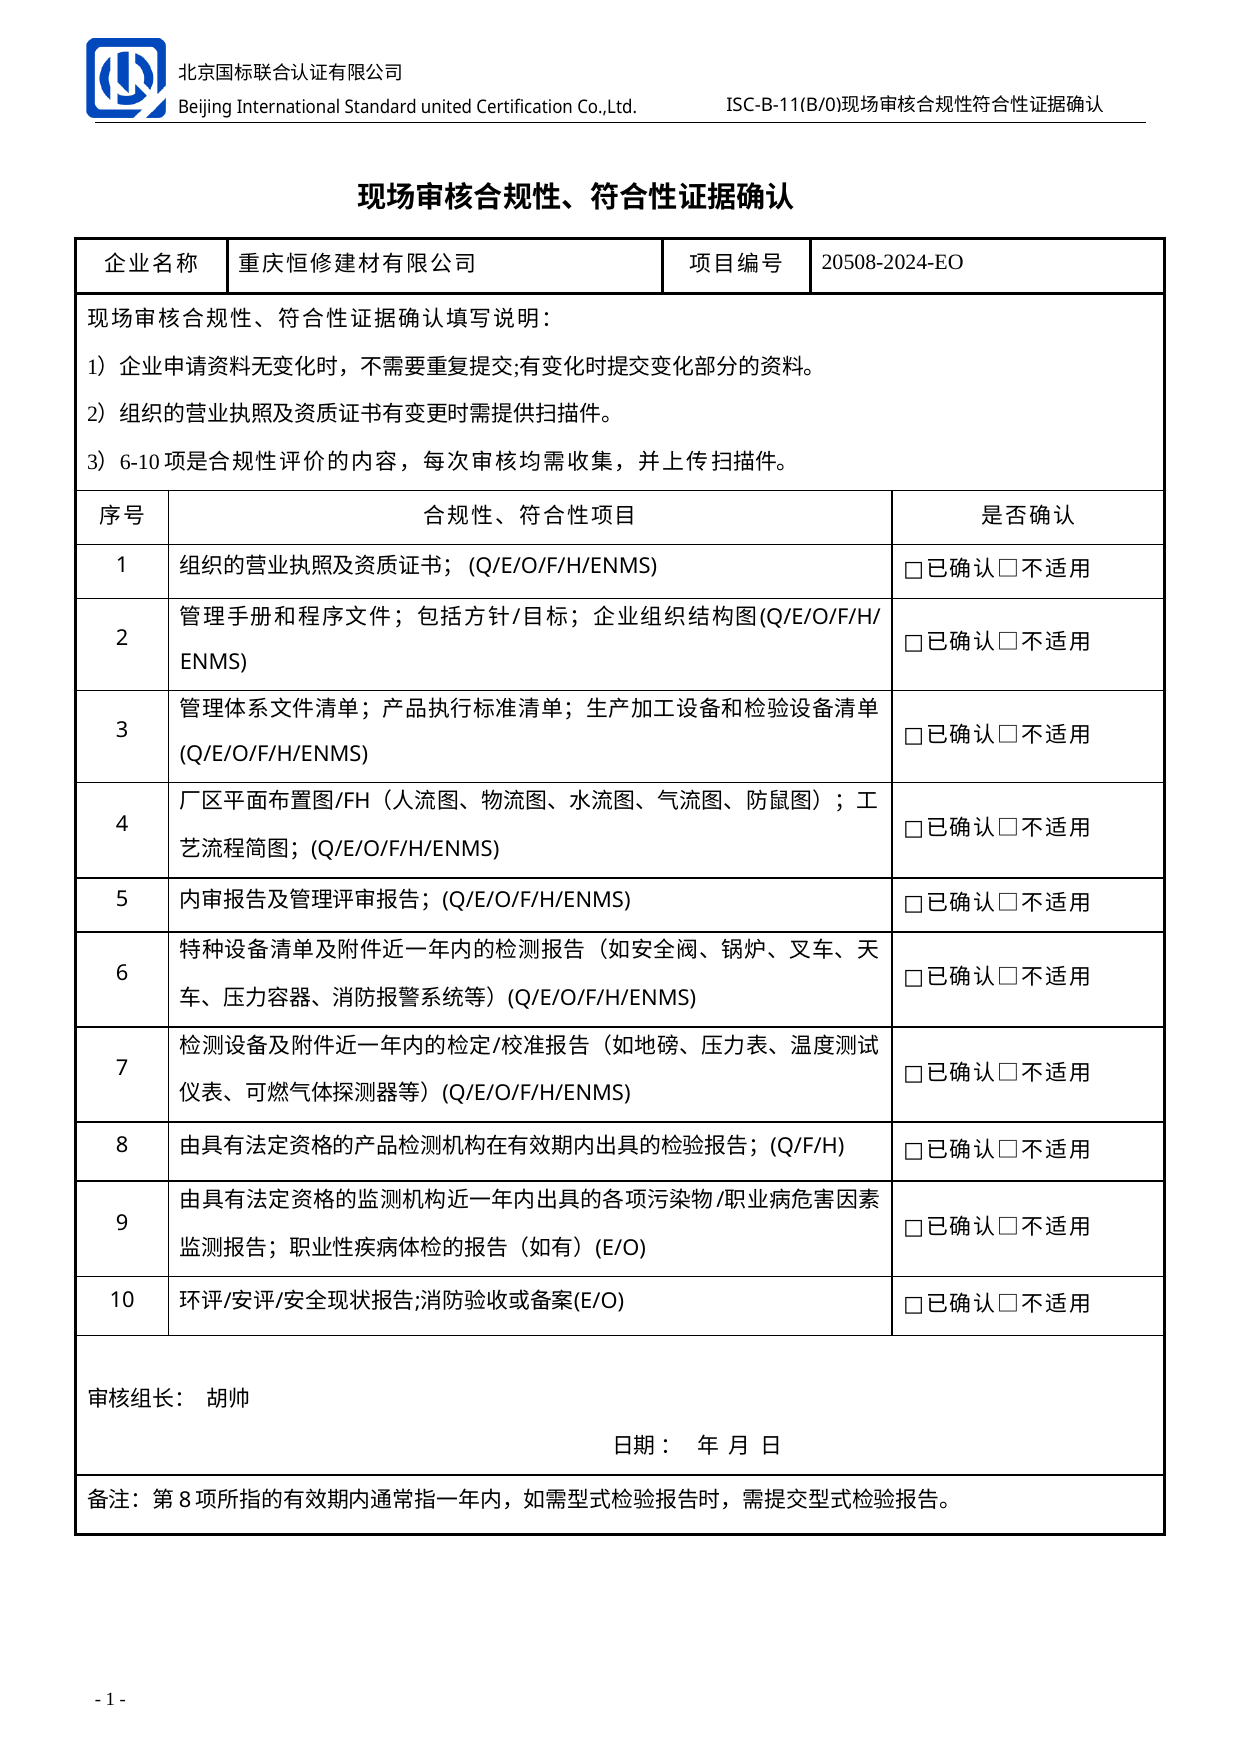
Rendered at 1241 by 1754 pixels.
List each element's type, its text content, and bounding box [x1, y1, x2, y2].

table_cell 审核组长： 胡帅 日期 ： 年 月 日 [77, 1336, 1163, 1474]
table_cell 10 [77, 1277, 168, 1334]
table_cell 厂区平面布置图/FH（人流图、物流图、水流图、气流图、防鼠图）；工艺流程简图；(Q/E/O/F/H/ENMS) [169, 783, 891, 877]
table_cell 5 [77, 879, 168, 931]
text 现场审核合规性、符合性证据确认 [94, 173, 1146, 216]
table_cell □已确认□不适用 [893, 1277, 1163, 1334]
table_cell □已确认□不适用 [893, 545, 1163, 597]
table_header 企业名称 [77, 240, 226, 292]
table_cell 组织的营业执照及资质证书； (Q/E/O/F/H/ENMS) [169, 545, 891, 597]
table_cell □已确认□不适用 [893, 599, 1163, 690]
table_cell □已确认□不适用 [893, 1123, 1163, 1180]
table_header 项目编号 [664, 240, 809, 292]
table_cell 8 [77, 1123, 168, 1180]
table_cell 特种设备清单及附件近一年内的检测报告（如安全阀、锅炉、叉车、天车、压力容器、消防报警系统等）(Q/E/O/F/H/ENMS) [169, 933, 891, 1026]
table_cell 2 [77, 599, 168, 690]
table_header 重庆恒修建材有限公司 [229, 240, 661, 292]
table_cell 4 [77, 783, 168, 877]
table_header 20508-2024-EO [812, 240, 1163, 292]
table_cell □已确认□不适用 [893, 879, 1163, 931]
table_cell 序号 [77, 491, 168, 543]
table_cell □已确认□不适用 [893, 933, 1163, 1026]
table_cell □已确认□不适用 [893, 1028, 1163, 1121]
table_cell □已确认□不适用 [893, 783, 1163, 877]
table_cell 7 [77, 1028, 168, 1121]
table_cell 内审报告及管理评审报告；(Q/E/O/F/H/ENMS) [169, 879, 891, 931]
table_cell □已确认□不适用 [893, 1182, 1163, 1276]
table_cell 是否确认 [893, 491, 1163, 543]
table_cell 由具有法定资格的监测机构近一年内出具的各项污染物/职业病危害因素监测报告；职业性疾病体检的报告（如有）(E/O) [169, 1182, 891, 1276]
table_cell 管理体系文件清单；产品执行标准清单；生产加工设备和检验设备清单(Q/E/O/F/H/ENMS) [169, 691, 891, 782]
table_cell 9 [77, 1182, 168, 1276]
table_cell 环评/安评/安全现状报告;消防验收或备案(E/O) [169, 1277, 891, 1334]
table_cell 检测设备及附件近一年内的检定/校准报告（如地磅、压力表、温度测试仪表、可燃气体探测器等）(Q/E/O/F/H/ENMS) [169, 1028, 891, 1121]
table_cell 6 [77, 933, 168, 1026]
table_cell 现场审核合规性、符合性证据确认填写说明： 1）企业申请资料无变化时，不需要重复提交;有变化时提交变化部分的资料。 2）组织的营业执照及资质证书有变更时需提供扫描件。 3）6-10项是合规性评价的内容，每次审核均需收集，并上传扫描件。 [77, 295, 1163, 490]
table_cell 合规性、符合性项目 [169, 491, 891, 543]
table_cell 备注：第8项所指的有效期内通常指一年内，如需型式检验报告时，需提交型式检验报告。 [77, 1476, 1163, 1533]
table_cell 管理手册和程序文件；包括方针/目标；企业组织结构图(Q/E/O/F/H/ENMS) [169, 599, 891, 690]
table_cell 3 [77, 691, 168, 782]
table_cell 由具有法定资格的产品检测机构在有效期内出具的检验报告；(Q/F/H) [169, 1123, 891, 1180]
picture [86, 38, 166, 118]
table_cell 1 [77, 545, 168, 597]
table_cell □已确认□不适用 [893, 691, 1163, 782]
